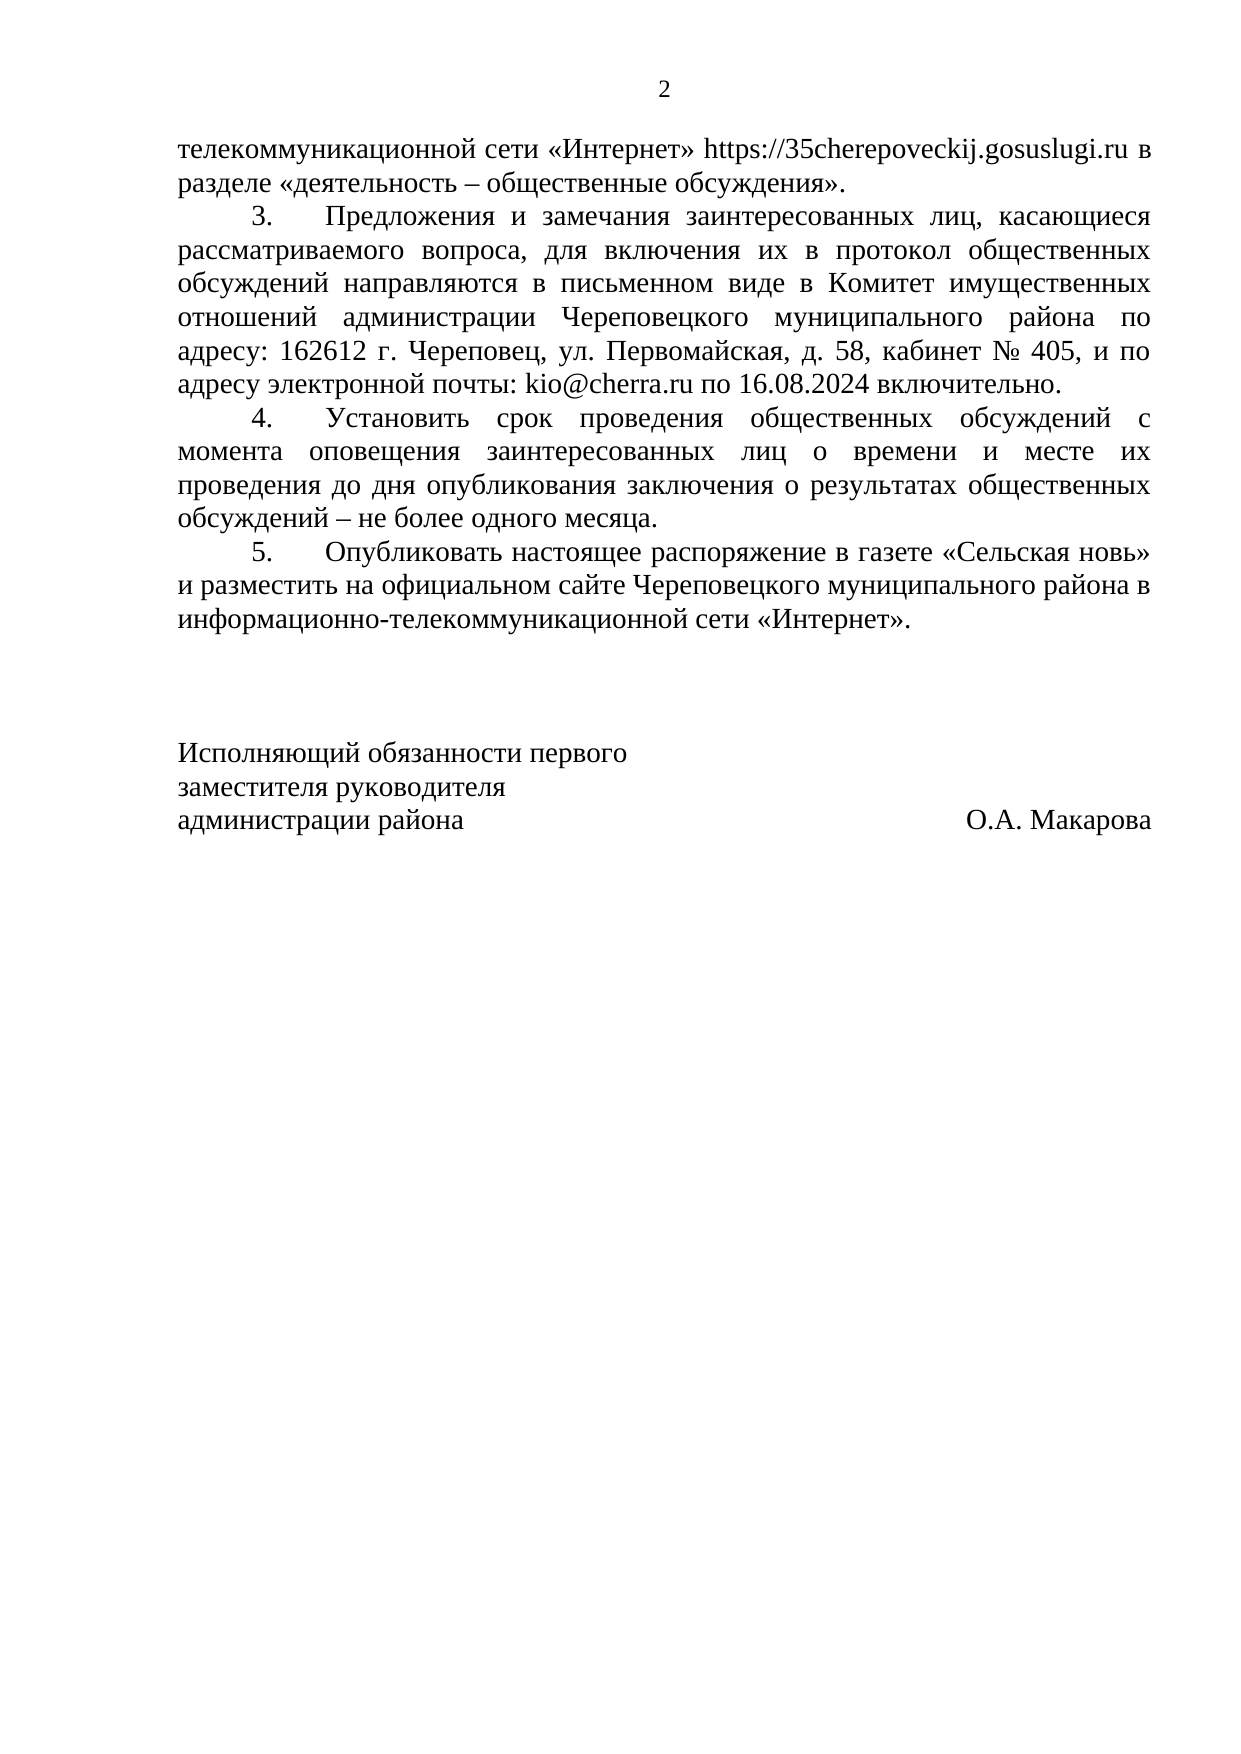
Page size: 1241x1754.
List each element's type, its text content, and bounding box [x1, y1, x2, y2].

list Опубликовать настоящее распоряжение в газете «Сельская новь» и разместить на официальном сайте Череповецкого муниципального района в информационно-телекоммуникационной сети «Интернет». [177, 534, 1152, 634]
table_header О.А. Макарова [730, 735, 1163, 836]
table_header Исполняющий обязанности первого заместителя руководителя администрации района [166, 735, 730, 836]
list Предложения и замечания заинтересованных лиц, касающиеся рассматриваемого вопроса, для включения их в протокол общественных обсуждений направляются в письменном виде в Комитет имущественных отношений администрации Череповецкого муниципального района по адресу: 162612 г. Череповец, ул. Первомайская, д. 58, кабинет № 405, и по адресу электронной почты: kio@cherra.ru по 16.08.2024 включительно. [177, 198, 1152, 400]
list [177, 131, 1152, 198]
list Установить срок проведения общественных обсуждений с момента оповещения заинтересованных лиц о времени и месте их проведения до дня опубликования заключения о результатах общественных обсуждений – не более одного месяца. [177, 400, 1152, 534]
